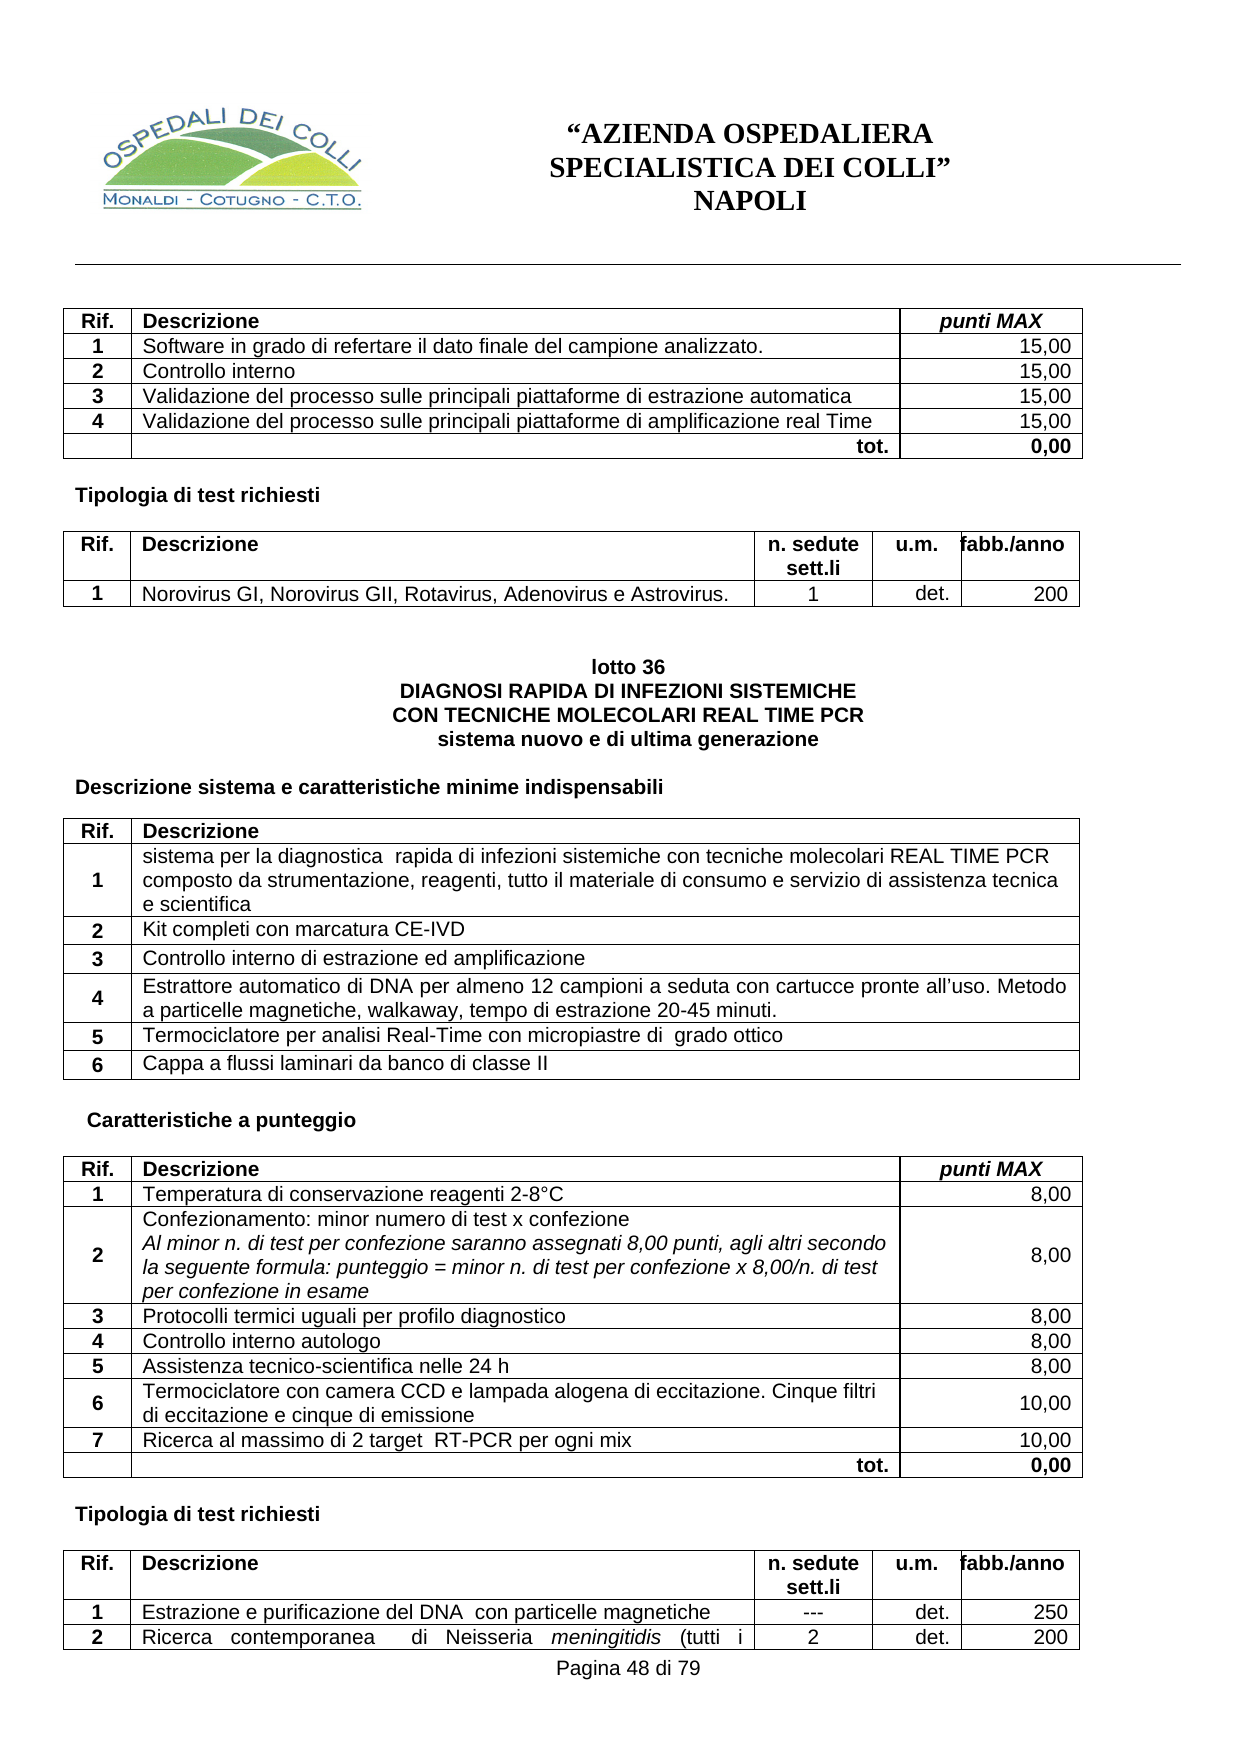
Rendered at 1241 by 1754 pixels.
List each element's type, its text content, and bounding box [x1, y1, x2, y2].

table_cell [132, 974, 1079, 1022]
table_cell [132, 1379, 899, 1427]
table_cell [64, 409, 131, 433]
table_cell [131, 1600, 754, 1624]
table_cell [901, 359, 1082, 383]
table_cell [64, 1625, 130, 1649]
text Tipologia di test richiesti [75, 483, 1181, 507]
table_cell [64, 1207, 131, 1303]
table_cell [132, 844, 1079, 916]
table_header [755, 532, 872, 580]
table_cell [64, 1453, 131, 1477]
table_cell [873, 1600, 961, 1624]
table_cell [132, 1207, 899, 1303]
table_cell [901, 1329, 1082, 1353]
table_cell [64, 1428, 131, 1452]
text Descrizione sistema e caratteristiche minime indispensabili [75, 775, 1181, 799]
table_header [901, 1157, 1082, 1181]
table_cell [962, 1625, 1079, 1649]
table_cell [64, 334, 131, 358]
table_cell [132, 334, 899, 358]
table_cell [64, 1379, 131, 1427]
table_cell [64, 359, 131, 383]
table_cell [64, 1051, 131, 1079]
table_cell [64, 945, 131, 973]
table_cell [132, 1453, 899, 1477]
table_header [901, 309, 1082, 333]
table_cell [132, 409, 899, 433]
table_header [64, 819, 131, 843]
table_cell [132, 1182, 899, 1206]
text CON TECNICHE MOLECOLARI REAL TIME PCR [75, 703, 1181, 727]
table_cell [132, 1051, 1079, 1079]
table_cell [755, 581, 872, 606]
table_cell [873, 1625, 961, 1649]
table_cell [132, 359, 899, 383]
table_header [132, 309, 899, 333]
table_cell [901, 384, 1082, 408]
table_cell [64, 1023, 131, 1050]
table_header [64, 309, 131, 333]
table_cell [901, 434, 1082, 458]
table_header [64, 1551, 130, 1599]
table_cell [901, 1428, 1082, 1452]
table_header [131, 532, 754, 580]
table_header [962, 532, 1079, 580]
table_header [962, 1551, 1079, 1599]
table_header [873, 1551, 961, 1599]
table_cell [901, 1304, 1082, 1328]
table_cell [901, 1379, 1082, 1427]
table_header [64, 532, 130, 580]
text lotto 36 [75, 655, 1181, 679]
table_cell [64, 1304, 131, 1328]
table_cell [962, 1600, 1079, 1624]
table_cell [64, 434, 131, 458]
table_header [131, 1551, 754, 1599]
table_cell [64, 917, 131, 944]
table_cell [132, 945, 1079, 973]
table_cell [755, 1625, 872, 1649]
text sistema nuovo e di ultima generazione [75, 727, 1181, 751]
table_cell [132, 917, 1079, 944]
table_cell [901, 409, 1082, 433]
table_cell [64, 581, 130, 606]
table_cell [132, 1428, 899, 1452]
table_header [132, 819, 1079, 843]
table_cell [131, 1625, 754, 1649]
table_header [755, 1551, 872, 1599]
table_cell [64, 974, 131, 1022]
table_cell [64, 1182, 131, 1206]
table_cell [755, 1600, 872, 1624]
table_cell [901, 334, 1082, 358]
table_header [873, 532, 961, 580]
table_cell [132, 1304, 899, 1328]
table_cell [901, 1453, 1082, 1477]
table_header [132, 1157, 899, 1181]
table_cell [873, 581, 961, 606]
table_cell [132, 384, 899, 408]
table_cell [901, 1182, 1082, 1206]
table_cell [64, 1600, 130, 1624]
text Tipologia di test richiesti [75, 1502, 1181, 1526]
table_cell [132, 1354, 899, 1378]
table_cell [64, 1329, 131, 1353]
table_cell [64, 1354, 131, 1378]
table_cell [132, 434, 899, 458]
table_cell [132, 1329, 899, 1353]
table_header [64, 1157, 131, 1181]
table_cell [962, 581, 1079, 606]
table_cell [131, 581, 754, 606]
text Caratteristiche a punteggio [75, 1108, 1181, 1132]
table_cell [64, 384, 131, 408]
text DIAGNOSI RAPIDA DI INFEZIONI SISTEMICHE [75, 679, 1181, 703]
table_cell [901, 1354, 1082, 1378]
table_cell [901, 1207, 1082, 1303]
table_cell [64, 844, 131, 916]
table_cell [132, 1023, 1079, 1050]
